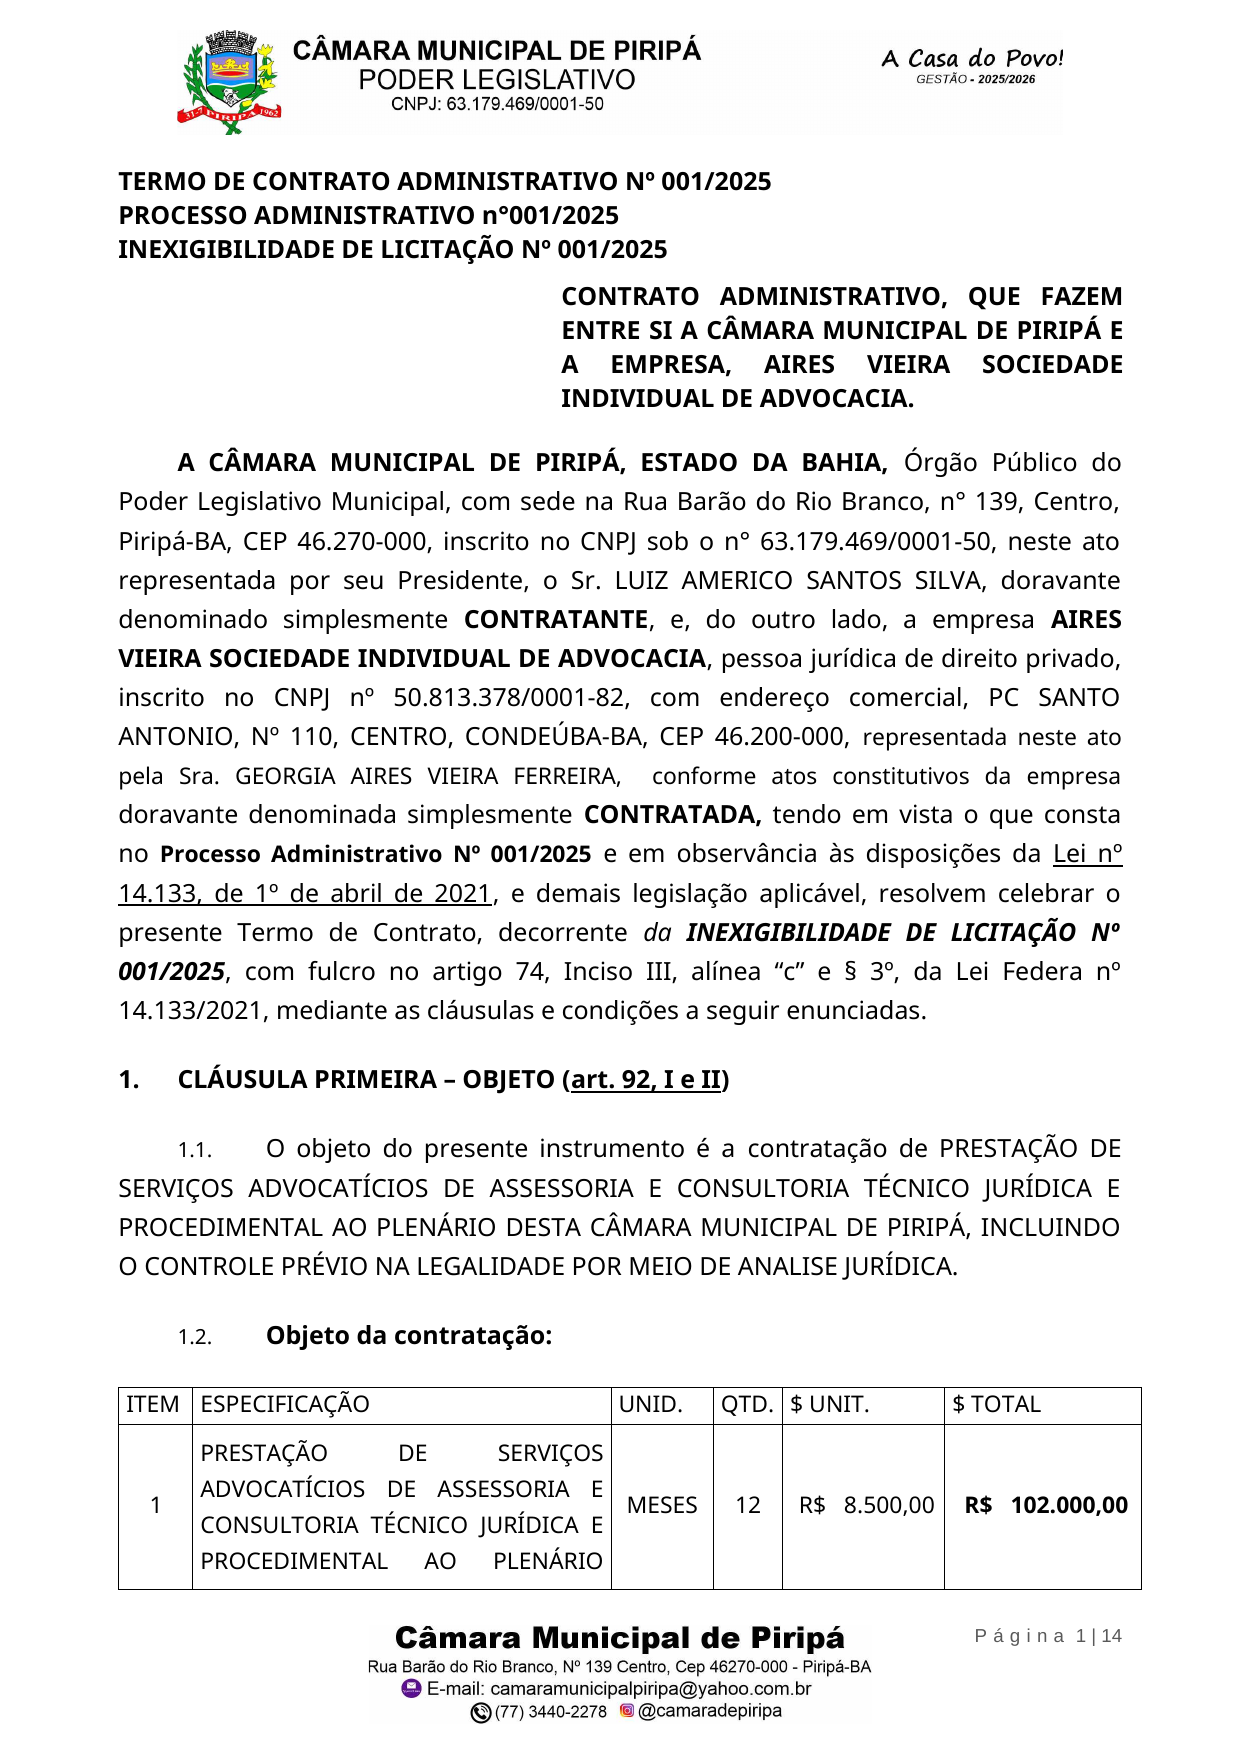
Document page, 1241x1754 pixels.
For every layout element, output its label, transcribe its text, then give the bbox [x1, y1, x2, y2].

table_cell 12 [714, 1425, 782, 1589]
table_header $ TOTAL [945, 1388, 1141, 1423]
text INEXIGIBILIDADE DE LICITAÇÃO Nº 001/2025 [118, 232, 1122, 266]
table_cell 1 [119, 1425, 192, 1589]
text A CÂMARA MUNICIPAL DE PIRIPÁ, ESTADO DA BAHIA, Órgão Público do Poder Legislativo Municipal, com sede na Rua Barão do Rio Branco, n° 139, Centro, Piripá-BA, CEP 46.270-000, inscrito no CNPJ sob o n° 63.179.469/0001-50, neste ato representada por seu Presidente, o Sr. LUIZ AMERICO SANTOS SILVA, doravante denominado simplesmente CONTRATANTE, e, do outro lado, a empresa AIRES VIEIRA SOCIEDADE INDIVIDUAL DE ADVOCACIA, pessoa jurídica de direito privado, inscrito no CNPJ nº 50.813.378/0001-82, com endereço comercial, PC SANTO ANTONIO, Nº 110, CENTRO, CONDEÚBA-BA, CEP 46.200-000, representada neste ato pela Sra. GEORGIA AIRES VIEIRA FERREIRA, conforme atos constitutivos da empresa doravante denominada simplesmente CONTRATADA, tendo em vista o que consta no Processo Administrativo Nº 001/2025 e em observância às disposições da Lei nº 14.133, de 1º de abril de 2021, e demais legislação aplicável, resolvem celebrar o presente Termo de Contrato, decorrente da INEXIGIBILIDADE DE LICITAÇÃO Nº 001/2025, com fulcro no artigo 74, Inciso III, alínea “c” e § 3º, da Lei Federa nº 14.133/2021, mediante as cláusulas e condições a seguir enunciadas. [118, 445, 1122, 1027]
table_cell MESES [612, 1425, 713, 1589]
table_header QTD. [714, 1388, 782, 1423]
text PROCESSO ADMINISTRATIVO n°001/2025 [118, 198, 1122, 232]
table_header ESPECIFICAÇÃO [193, 1388, 611, 1423]
text TERMO DE CONTRATO ADMINISTRATIVO Nº 001/2025 [118, 164, 1122, 198]
table_header $ UNIT. [783, 1388, 944, 1423]
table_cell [193, 1425, 611, 1589]
picture [368, 1625, 872, 1724]
text CONTRATO ADMINISTRATIVO, QUE FAZEM ENTRE SI A CÂMARA MUNICIPAL DE PIRIPÁ E A EMPRESA, AIRES VIEIRA SOCIEDADE INDIVIDUAL DE ADVOCACIA. [561, 278, 1124, 415]
picture [177, 30, 1063, 135]
table_cell R$ 8.500,00 [783, 1425, 944, 1589]
text O objeto do presente instrumento é a contratação de PRESTAÇÃO DE SERVIÇOS ADVOCATÍCIOS DE ASSESSORIA E CONSULTORIA TÉCNICO JURÍDICA E PROCEDIMENTAL AO PLENÁRIO DESTA CÂMARA MUNICIPAL DE PIRIPÁ, INCLUINDO O CONTROLE PRÉVIO NA LEGALIDADE POR MEIO DE ANALISE JURÍDICA. [118, 1131, 1122, 1283]
list CLÁUSULA PRIMEIRA – OBJETO (art. 92, I e II) [118, 1062, 1122, 1096]
table_header ITEM [119, 1388, 192, 1423]
table_cell R$ 102.000,00 [945, 1425, 1141, 1589]
table_header UNID. [612, 1388, 713, 1423]
text Objeto da contratação: [118, 1318, 1122, 1352]
